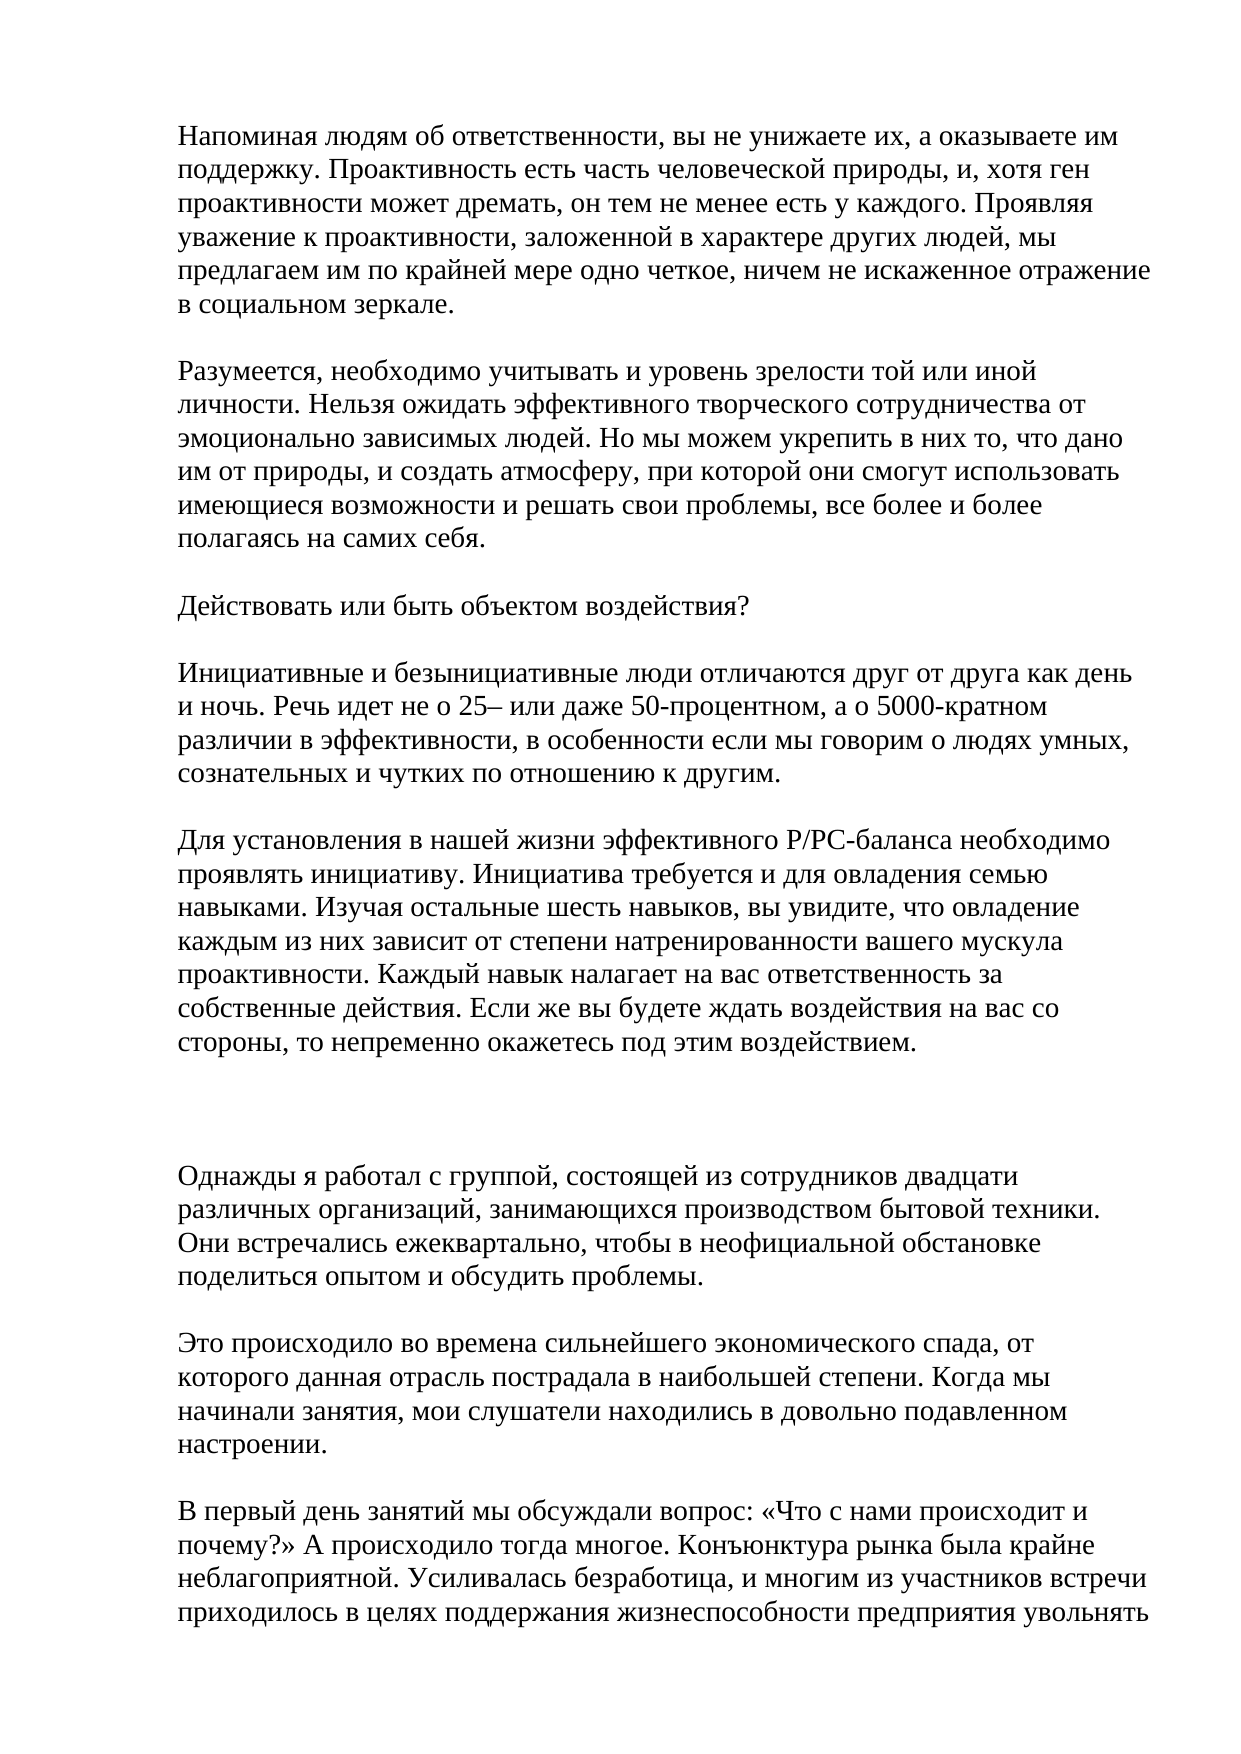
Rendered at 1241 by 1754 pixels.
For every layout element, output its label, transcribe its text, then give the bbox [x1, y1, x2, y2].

text Действовать или быть объектом воздействия? [177, 588, 1152, 621]
text Инициативные и безынициативные люди отличаются друг от друга как день и ночь. Речь идет не о 25– или даже 50-процентном, а о 5000-кратном различии в эффективности, в особенности если мы говорим о людях умных, сознательных и чутких по отношению к другим. [177, 655, 1152, 789]
text Разумеется, необходимо учитывать и уровень зрелости той или иной личности. Нельзя ожидать эффективного творческого сотрудничества от эмоционально зависимых людей. Но мы можем укрепить в них то, что дано им от природы, и создать атмосферу, при которой они смогут использовать имеющиеся возможности и решать свои проблемы, все более и более полагаясь на самих себя. [177, 353, 1152, 554]
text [177, 1493, 1152, 1627]
text Это происходило во времена сильнейшего экономического спада, от которого данная отрасль пострадала в наибольшей степени. Когда мы начинали занятия, мои слушатели находились в довольно подавленном настроении. [177, 1326, 1152, 1460]
text Напоминая людям об ответственности, вы не унижаете их, а оказываете им поддержку. Проактивность есть часть человеческой природы, и, хотя ген проактивности может дремать, он тем не менее есть у каждого. Проявляя уважение к проактивности, заложенной в характере других людей, мы предлагаем им по крайней мере одно четкое, ничем не искаженное отражение в социальном зеркале. [177, 118, 1152, 319]
text Однажды я работал с группой, состоящей из сотрудников двадцати различных организаций, занимающихся производством бытовой техники. Они встречались ежеквартально, чтобы в неофициальной обстановке поделиться опытом и обсудить проблемы. [177, 1158, 1152, 1292]
text Для установления в нашей жизни эффективного Р/РС-баланса необходимо проявлять инициативу. Инициатива требуется и для овладения семью навыками. Изучая остальные шесть навыков, вы увидите, что овладение каждым из них зависит от степени натренированности вашего мускула проактивности. Каждый навык налагает на вас ответственность за собственные действия. Если же вы будете ждать воздействия на вас со стороны, то непременно окажетесь под этим воздействием. [177, 822, 1152, 1057]
